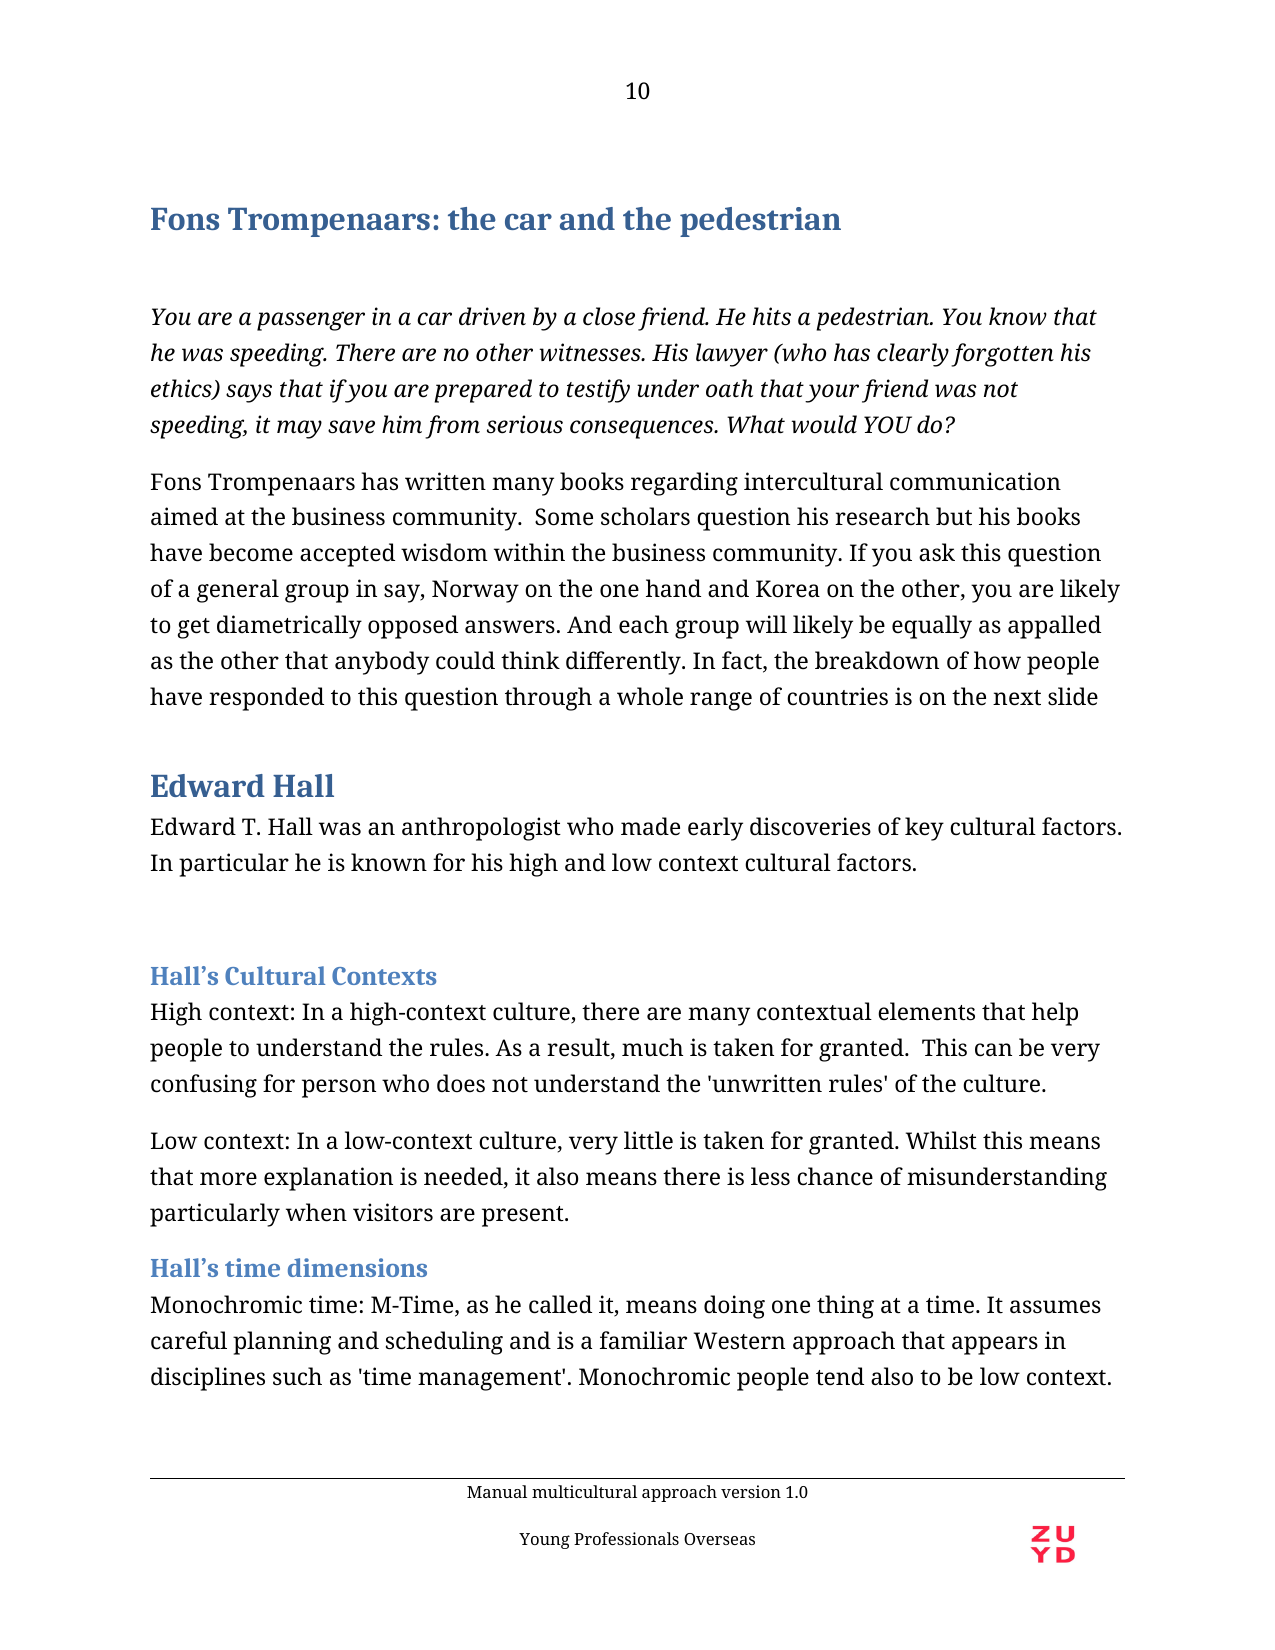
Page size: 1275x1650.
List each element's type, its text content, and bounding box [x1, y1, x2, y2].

subtitle Fons Trompenaars: the car and the pedestrian [150, 200, 1125, 238]
text Edward T. Hall was an anthropologist who made early discoveries of key cultural factors. In particular he is known for his high and low context cultural factors. [150, 811, 1125, 878]
subtitle Hall’s time dimensions [150, 1253, 1125, 1285]
text Monochromic time: M-Time, as he called it, means doing one thing at a time. It assumes careful planning and scheduling and is a familiar Western approach that appears in disciplines such as 'time management'. Monochromic people tend also to be low context. [150, 1289, 1125, 1392]
picture [1012, 1510, 1094, 1578]
subtitle Hall’s Cultural Contexts [150, 961, 1125, 992]
text Fons Trompenaars has written many books regarding intercultural communication aimed at the business community. Some scholars question his research but his books have become accepted wisdom within the business community. If you ask this question of a general group in say, Norway on the one hand and Korea on the other, you are likely to get diametrically opposed answers. And each group will likely be equally as appalled as the other that anybody could think differently. In fact, the breakdown of how people have responded to this question through a whole range of countries is on the next slide [150, 465, 1125, 712]
text You are a passenger in a car driven by a close friend. He hits a pedestrian. You know that he was speeding. There are no other witnesses. His lawyer (who has clearly forgotten his ethics) says that if you are prepared to testify under oath that your friend was not speeding, it may save him from serious consequences. What would YOU do? [150, 301, 1125, 440]
text Low context: In a low-context culture, very little is taken for granted. Whilst this means that more explanation is needed, it also means there is less chance of misunderstanding particularly when visitors are present. [150, 1125, 1125, 1228]
text High context: In a high-context culture, there are many contextual elements that help people to understand the rules. As a result, much is taken for granted. This can be very confusing for person who does not understand the 'unwritten rules' of the culture. [150, 996, 1125, 1099]
subtitle Edward Hall [150, 767, 1125, 805]
